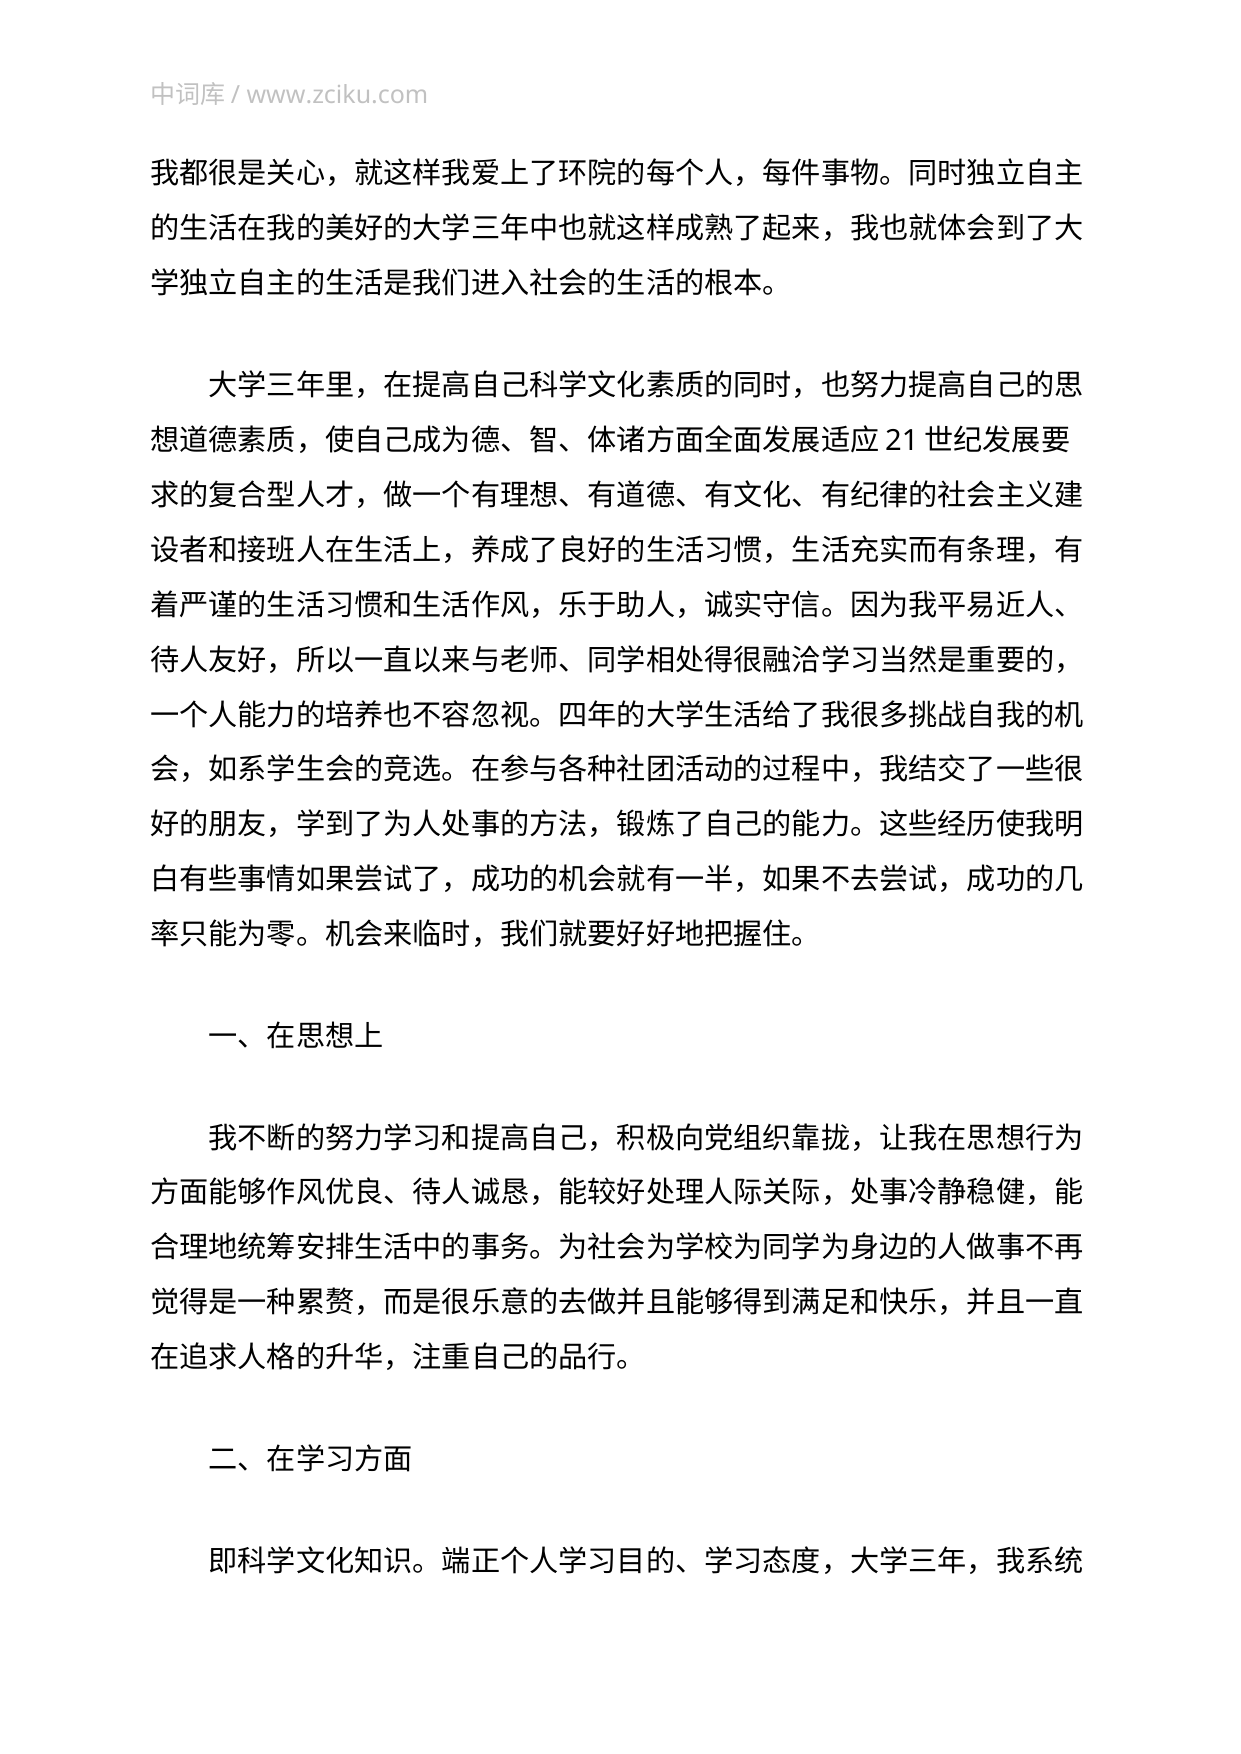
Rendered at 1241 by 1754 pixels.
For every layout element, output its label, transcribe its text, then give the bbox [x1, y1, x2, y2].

text 大学三年里，在提高自己科学文化素质的同时，也努力提高自己的思想道德素质，使自己成为德、智、体诸方面全面发展适应21世纪发展要求的复合型人才，做一个有理想、有道德、有文化、有纪律的社会主义建设者和接班人在生活上，养成了良好的生活习惯，生活充实而有条理，有着严谨的生活习惯和生活作风，乐于助人，诚实守信。因为我平易近人、待人友好，所以一直以来与老师、同学相处得很融洽学习当然是重要的，一个人能力的培养也不容忽视。四年的大学生活给了我很多挑战自我的机会，如系学生会的竞选。在参与各种社团活动的过程中，我结交了一些很好的朋友，学到了为人处事的方法，锻炼了自己的能力。这些经历使我明白有些事情如果尝试了，成功的机会就有一半，如果不去尝试，成功的几率只能为零。机会来临时，我们就要好好地把握住。 [150, 362, 1090, 953]
text 我不断的努力学习和提高自己，积极向党组织靠拢，让我在思想行为方面能够作风优良、待人诚恳，能较好处理人际关际，处事冷静稳健，能合理地统筹安排生活中的事务。为社会为学校为同学为身边的人做事不再觉得是一种累赘，而是很乐意的去做并且能够得到满足和快乐，并且一直在追求人格的升华，注重自己的品行。 [150, 1114, 1090, 1376]
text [150, 1537, 1090, 1579]
text 一、在思想上 [150, 1012, 1090, 1055]
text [150, 150, 1090, 302]
text 二、在学习方面 [150, 1436, 1090, 1478]
